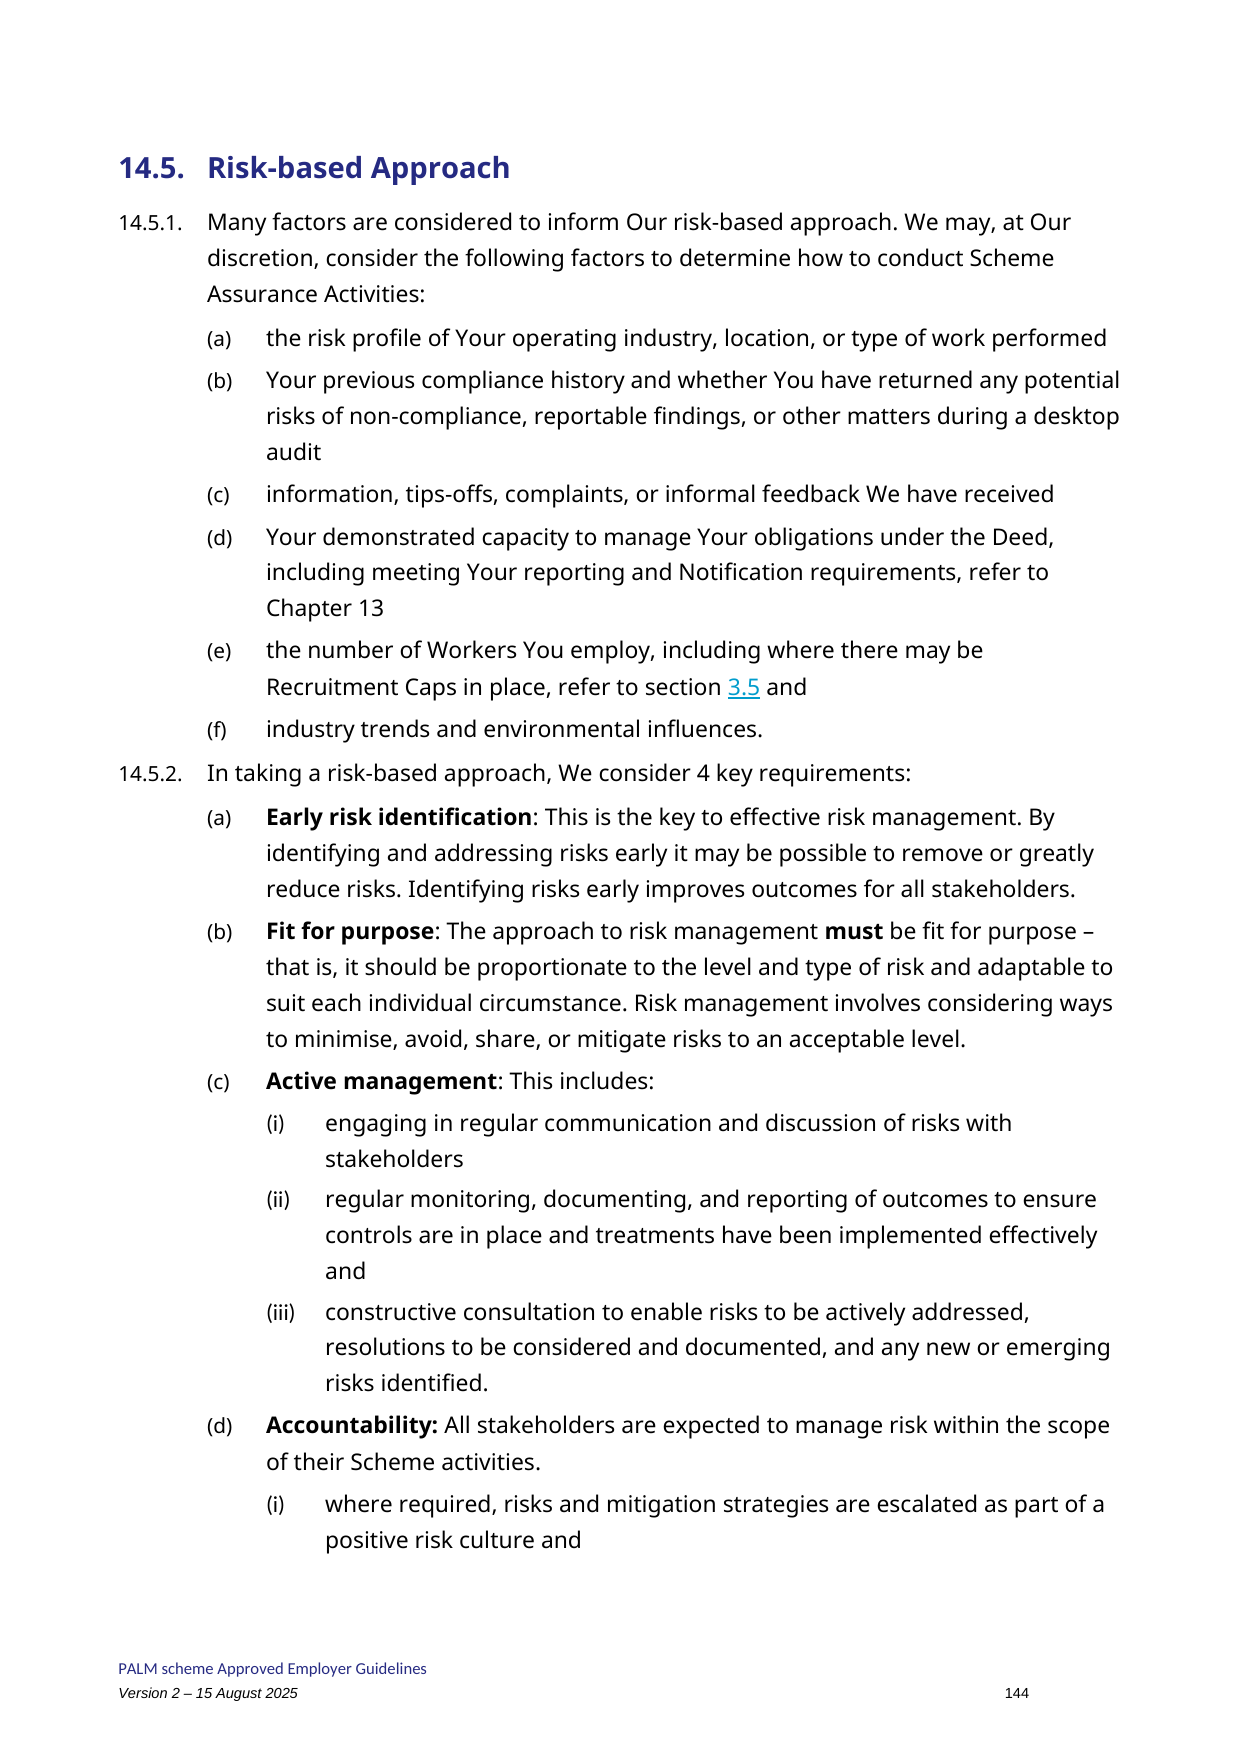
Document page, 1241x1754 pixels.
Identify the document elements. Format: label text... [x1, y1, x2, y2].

text where required, risks and mitigation strategies are escalated as part of a positive risk culture and [266, 1488, 1122, 1555]
text industry trends and environmental influences. [207, 713, 1122, 744]
text regular monitoring, documenting, and reporting of outcomes to ensure controls are in place and treatments have been implemented effectively and [266, 1183, 1122, 1287]
text constructive consultation to enable risks to be actively addressed, resolutions to be considered and documented, and any new or emerging risks identified. [266, 1295, 1122, 1398]
text Active management: This includes: [207, 1065, 1122, 1096]
text the number of Workers You employ, including where there may be Recruitment Caps in place, refer to section 3.5 and [207, 634, 1122, 702]
text information, tips-offs, complaints, or informal feedback We have received [207, 478, 1122, 509]
text the risk profile of Your operating industry, location, or type of work performed [207, 322, 1122, 353]
text Your previous compliance history and whether You have returned any potential risks of non-compliance, reportable findings, or other matters during a desktop audit [207, 364, 1122, 467]
text In taking a risk-based approach, We consider 4 key requirements: [118, 757, 1122, 788]
text Accountability: All stakeholders are expected to manage risk within the scope of their Scheme activities. [207, 1409, 1122, 1477]
text Many factors are considered to inform Our risk-based approach. We may, at Our discretion, consider the following factors to determine how to conduct Scheme Assurance Activities: [118, 206, 1122, 309]
text Your demonstrated capacity to manage Your obligations under the Deed, including meeting Your reporting and Notification requirements, refer to Chapter 13 [207, 520, 1122, 623]
subtitle Risk-based Approach [118, 148, 1122, 187]
text Fit for purpose: The approach to risk management must be fit for purpose – that is, it should be proportionate to the level and type of risk and adaptable to suit each individual circumstance. Risk management involves considering ways to minimise, avoid, share, or mitigate risks to an acceptable level. [207, 915, 1122, 1054]
text Early risk identification: This is the key to effective risk management. By identifying and addressing risks early it may be possible to remove or greatly reduce risks. Identifying risks early improves outcomes for all stakeholders. [207, 801, 1122, 904]
text engaging in regular communication and discussion of risks with stakeholders [266, 1107, 1122, 1174]
